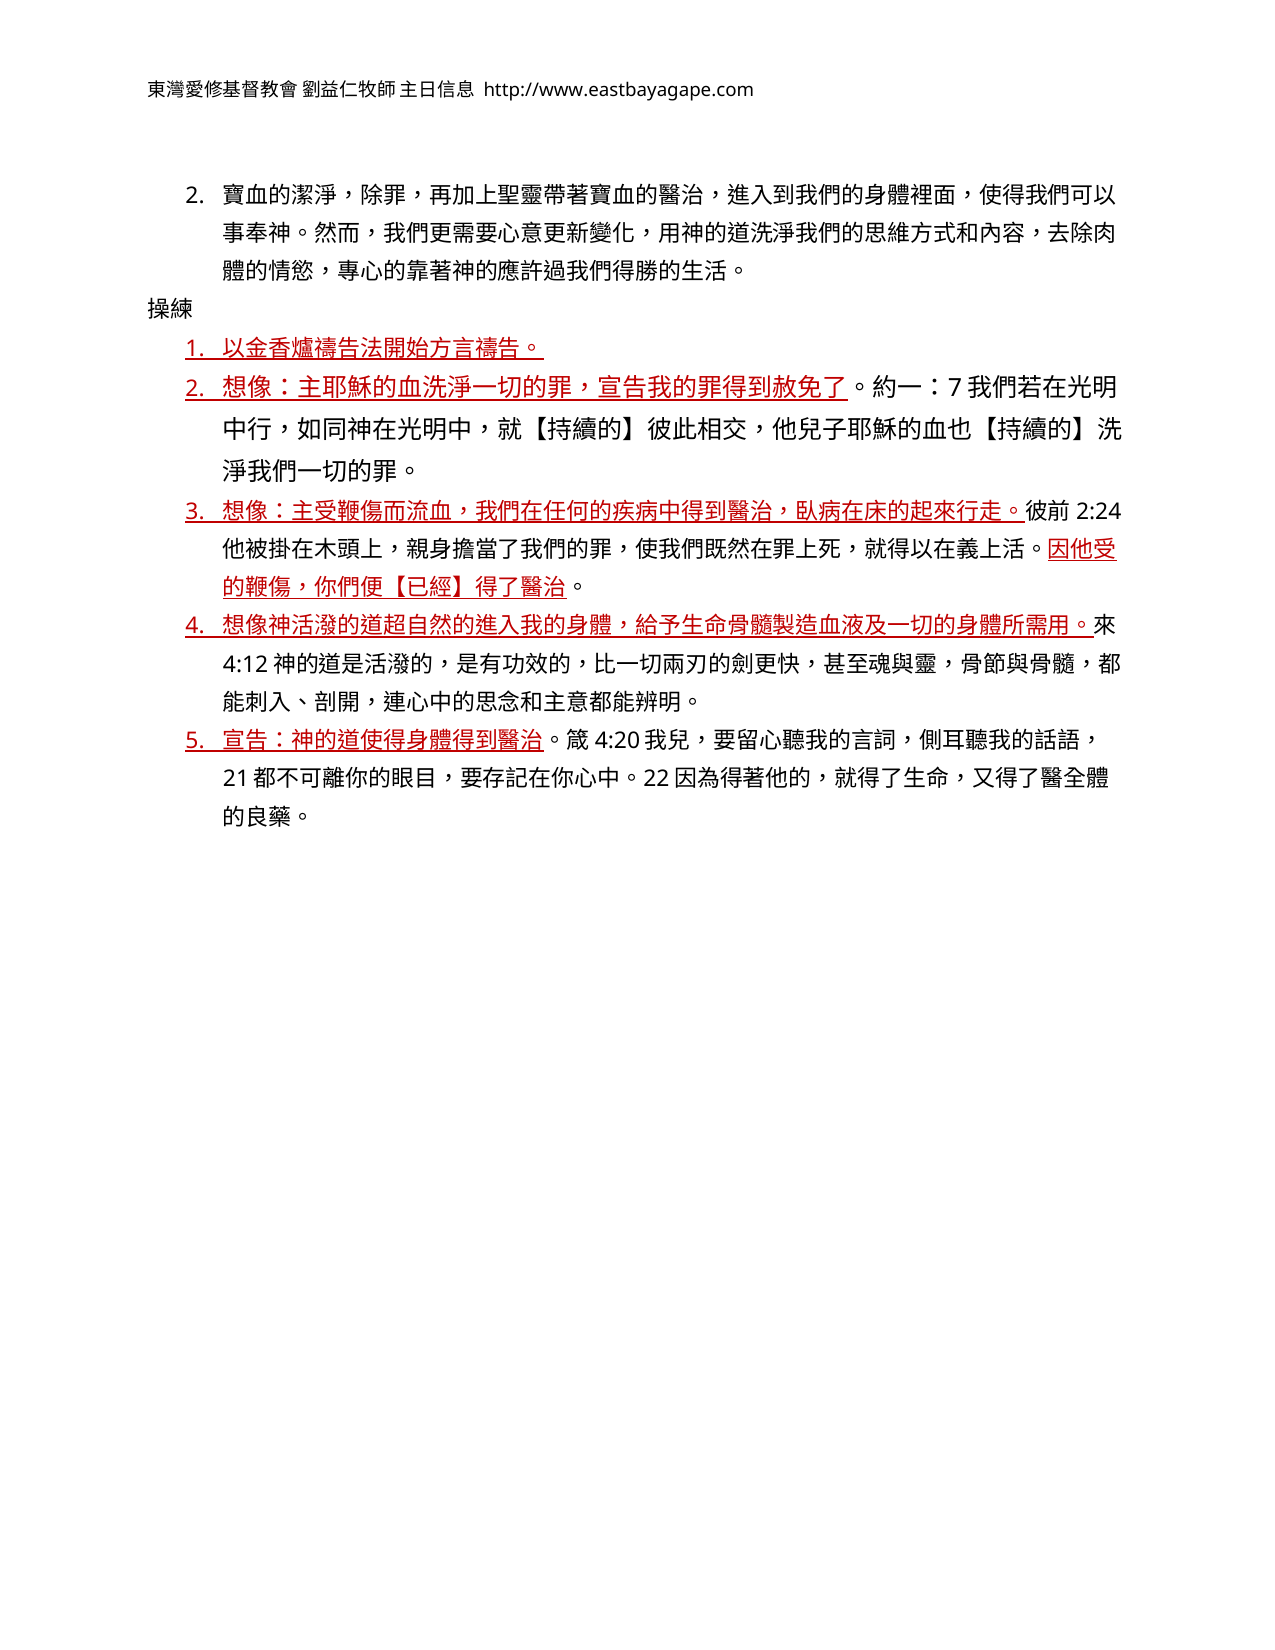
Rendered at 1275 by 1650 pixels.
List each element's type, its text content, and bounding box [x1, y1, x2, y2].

list 想像神活潑的道超自然的進入我的身體，給予生命骨髓製造血液及一切的身體所需用。來 4:12神的道是活潑的，是有功效的，比一切兩刃的劍更快，甚至魂與靈，骨節與骨髓，都能刺入、剖開，連心中的思念和主意都能辨明。 [185, 607, 1127, 717]
text 操練 [148, 291, 1127, 324]
list 想像：主受鞭傷而流血，我們在任何的疾病中得到醫治，臥病在床的起來行走。彼前 2:24他被掛在木頭上，親身擔當了我們的罪，使我們既然在罪上死，就得以在義上活。因他受的鞭傷，你們便【已經】得了醫治。 [185, 493, 1127, 602]
list 想像：主耶穌的血洗淨一切的罪，宣告我的罪得到赦免了。約一：7我們若在光明中行，如同神在光明中，就【持續的】彼此相交，他兒子耶穌的血也【持續的】洗淨我們一切的罪。 [185, 368, 1127, 487]
list 宣告：神的道使得身體得到醫治。箴 4:20我兒，要留心聽我的言詞，側耳聽我的話語，21都不可離你的眼目，要存記在你心中。22因為得著他的，就得了生命，又得了醫全體的良藥。 [185, 722, 1127, 832]
list 以金香爐禱告法開始方言禱告。 [185, 329, 1127, 363]
list 寶血的潔淨，除罪，再加上聖靈帶著寶血的醫治，進入到我們的身體裡面，使得我們可以事奉神。然而，我們更需要心意更新變化，用神的道洗淨我們的思維方式和內容，去除肉體的情慾，專心的靠著神的應許過我們得勝的生活。 [185, 177, 1127, 286]
